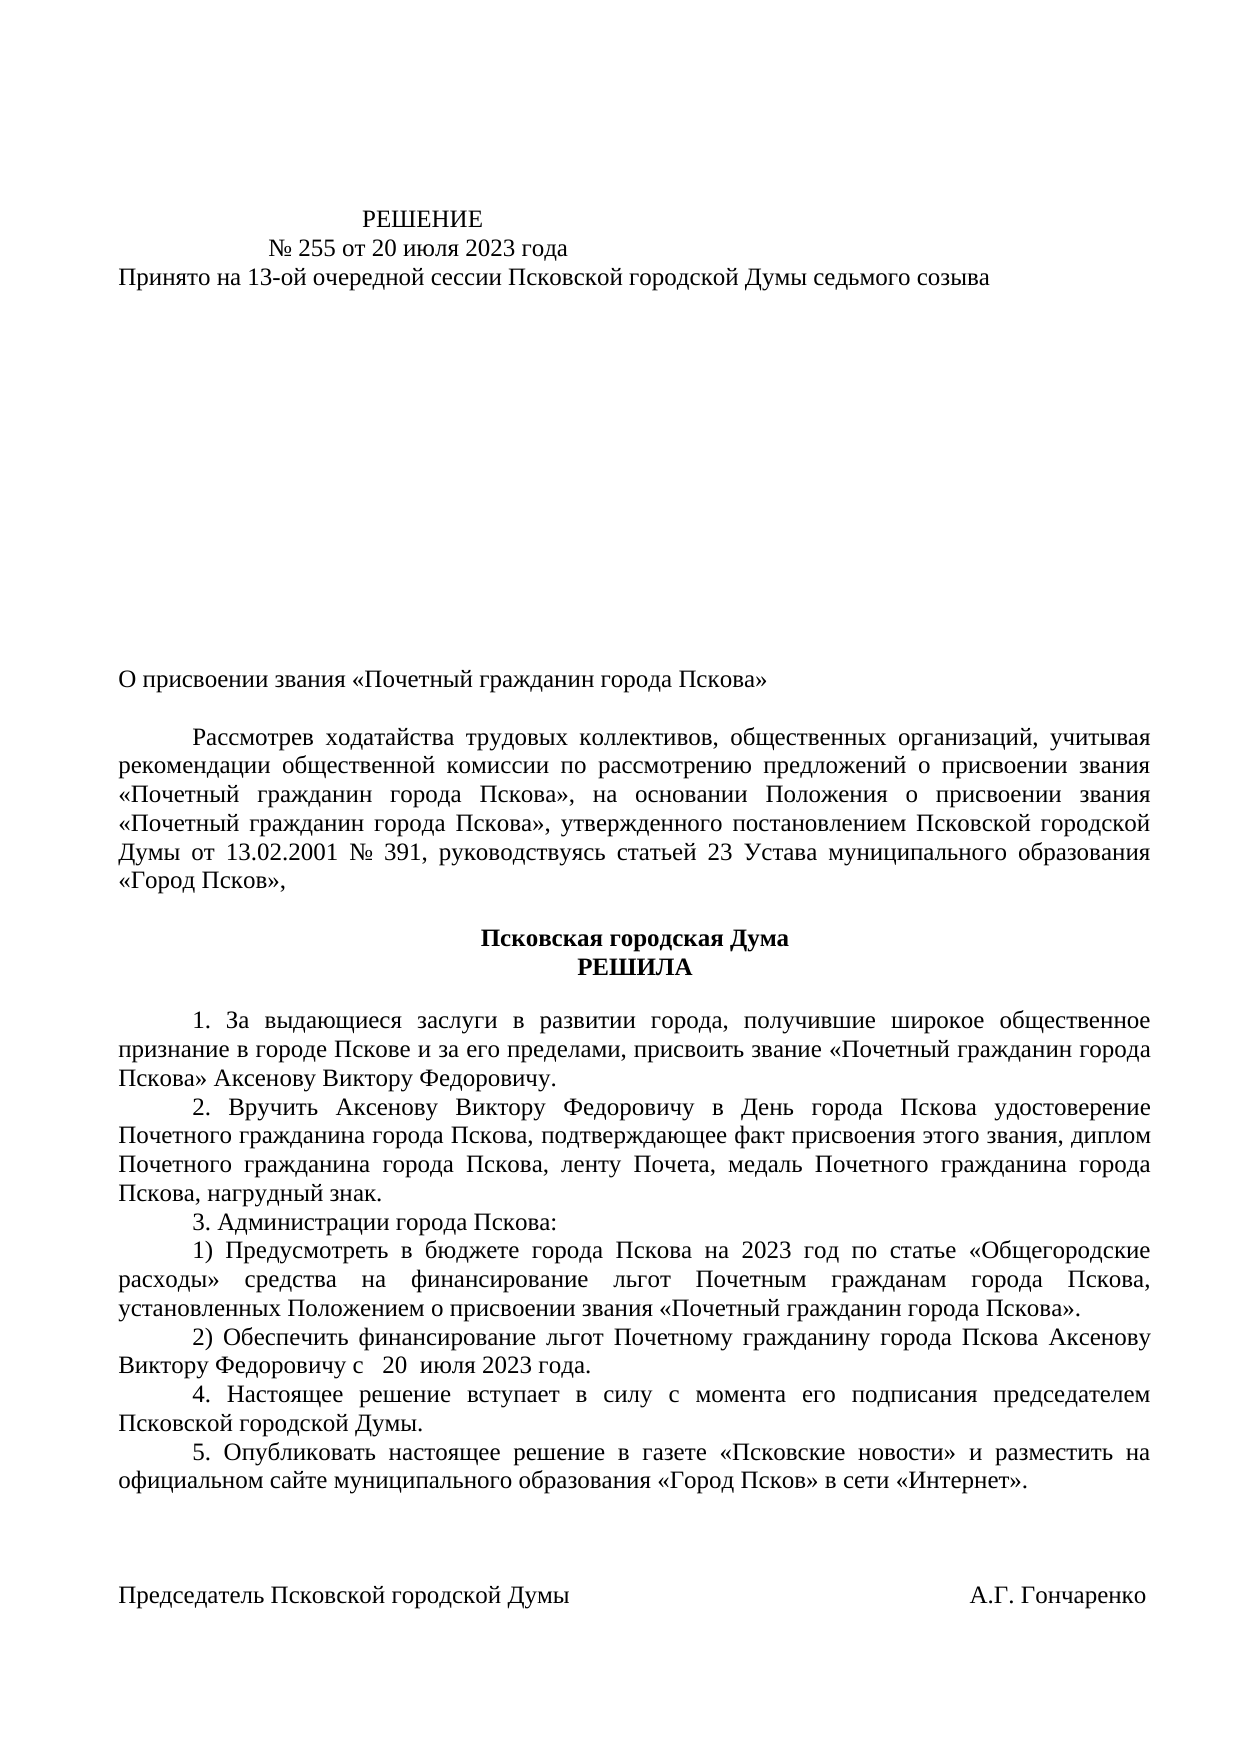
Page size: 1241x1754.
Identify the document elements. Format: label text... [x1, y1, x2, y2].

title РЕШЕНИЕ [118, 204, 1152, 233]
text 3. Администрации города Пскова: [118, 1207, 1152, 1235]
text Псковская городская Дума [118, 923, 1152, 952]
title № 255 от 20 июля 2023 года [118, 233, 1152, 262]
title Принято на 13-ой очередной сессии Псковской городской Думы седьмого созыва [118, 262, 1152, 290]
text Председатель Псковской городской Думы А.Г. Гончаренко [118, 1580, 1152, 1609]
text 2) Обеспечить финансирование льгот Почетному гражданину города Пскова Аксенову Виктору Федоровичу с 20 июля 2023 года. [118, 1322, 1152, 1379]
text Рассмотрев ходатайства трудовых коллективов, общественных организаций, учитывая рекомендации общественной комиссии по рассмотрению предложений о присвоении звания «Почетный гражданин города Пскова», на основании Положения о присвоении звания «Почетный гражданин города Пскова», утвержденного постановлением Псковской городской Думы от 13.02.2001 № 391, руководствуясь статьей 23 Устава муниципального образования «Город Псков», [118, 722, 1152, 894]
text 2. Вручить Аксенову Виктору Федоровичу в День города Пскова удостоверение Почетного гражданина города Пскова, подтверждающее факт присвоения этого звания, диплом Почетного гражданина города Пскова, ленту Почета, медаль Почетного гражданина города Пскова, нагрудный знак. [118, 1092, 1152, 1207]
text 1. За выдающиеся заслуги в развитии города, получившие широкое общественное признание в городе Пскове и за его пределами, присвоить звание «Почетный гражданин города Пскова» Аксенову Виктору Федоровичу. [118, 1005, 1152, 1092]
text 5. Опубликовать настоящее решение в газете «Псковские новости» и разместить на официальном сайте муниципального образования «Город Псков» в сети «Интернет». [118, 1437, 1152, 1494]
text РЕШИЛА [118, 952, 1152, 980]
text 1) Предусмотреть в бюджете города Пскова на 2023 год по статье «Общегородские расходы» средства на финансирование льгот Почетным гражданам города Пскова, установленных Положением о присвоении звания «Почетный гражданин города Пскова». [118, 1235, 1152, 1322]
text О присвоении звания «Почетный гражданин города Пскова» [118, 664, 1152, 693]
text 4. Настоящее решение вступает в силу с момента его подписания председателем Псковской городской Думы. [118, 1379, 1152, 1437]
